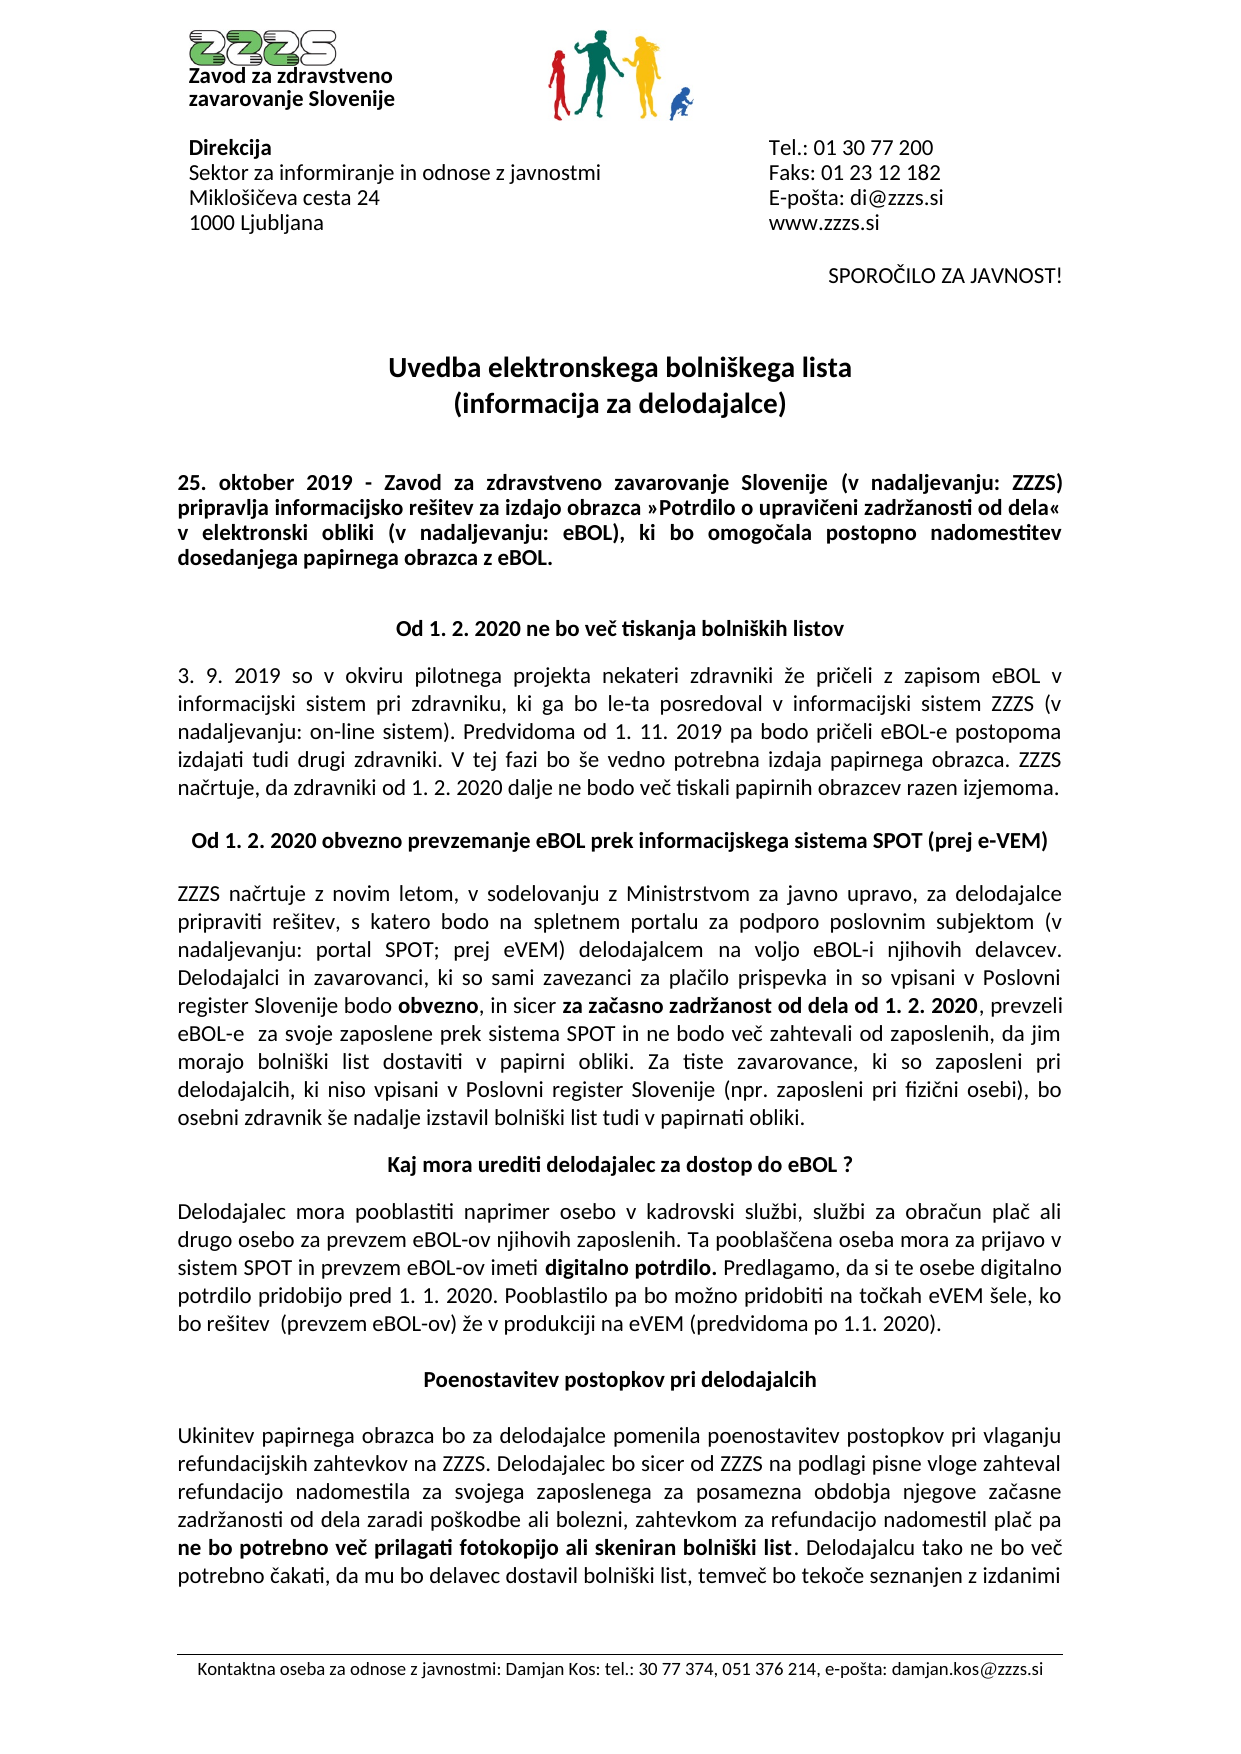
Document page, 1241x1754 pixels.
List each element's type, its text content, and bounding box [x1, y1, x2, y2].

text (informacija za delodajalce) [177, 385, 1063, 421]
text SPOROČILO ZA JAVNOST! [179, 264, 1063, 289]
text ZZZS načrtuje z novim letom, v sodelovanju z Ministrstvom za javno upravo, za delodajalce pripraviti rešitev, s katero bodo na spletnem portalu za podporo poslovnim subjektom (v nadaljevanju: portal SPOT; prej eVEM) delodajalcem na voljo eBOL-i njihovih delavcev. Delodajalci in zavarovanci, ki so sami zavezanci za plačilo prispevka in so vpisani v Poslovni register Slovenije bodo obvezno, in sicer za začasno zadržanost od dela od 1. 2. 2020, prevzeli eBOL-e za svoje zaposlene prek sistema SPOT in ne bodo več zahtevali od zaposlenih, da jim morajo bolniški list dostaviti v papirni obliki. Za tiste zavarovance, ki so zaposleni pri delodajalcih, ki niso vpisani v Poslovni register Slovenije (npr. zaposleni pri fizični osebi), bo osebni zdravnik še nadalje izstavil bolniški list tudi v papirnati obliki. [177, 935, 1063, 1132]
text Od 1. 2. 2020 obvezno prevzemanje eBOL prek informacijskega sistema SPOT (prej e-VEM) [177, 826, 1063, 854]
text Poenostavitev postopkov pri delodajalcih [177, 1365, 1063, 1393]
text Delodajalec mora pooblastiti naprimer osebo v kadrovski službi, službi za obračun plač ali drugo osebo za prevzem eBOL-ov njihovih zaposlenih. Ta pooblaščena oseba mora za prijavo v sistem SPOT in prevzem eBOL-ov imeti digitalno potrdilo. Predlagamo, da si te osebe digitalno potrdilo pridobijo pred 1. 1. 2020. Pooblastilo pa bo možno pridobiti na točkah eVEM šele, ko bo rešitev (prevzem eBOL-ov) že v produkciji na eVEM (predvidoma po 1.1. 2020). [177, 1197, 1063, 1337]
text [177, 1421, 1063, 1589]
picture [547, 29, 695, 121]
text 25. oktober 2019 - Zavod za zdravstveno zavarovanje Slovenije (v nadaljevanju: ZZZS) pripravlja informacijsko rešitev za izdajo obrazca »Potrdilo o upravičeni zadržanosti od dela« v elektronski obliki (v nadaljevanju: eBOL), ki bo omogočala postopno nadomestitev dosedanjega papirnega obrazca z eBOL. [177, 471, 1063, 571]
text ZZZS načrtuje z novim letom, v sodelovanju z Ministrstvom za javno upravo, za delodajalce pripraviti rešitev, s katero bodo na spletnem portalu za podporo poslovnim subjektom (v nadaljevanju: portal SPOT; prej eVEM) delodajalcem na voljo eBOL-i njihovih delavcev. Delodajalci in zavarovanci, ki so sami zavezanci za plačilo prispevka in so vpisani v Poslovni register Slovenije bodo obvezno, in sicer za začasno zadržanost od dela od 1. 2. 2020, prevzeli eBOL-e za svoje zaposlene prek sistema SPOT in ne bodo več zahtevali od zaposlenih, da jim morajo bolniški list dostaviti v papirni obliki. Za tiste zavarovance, ki so zaposleni pri delodajalcih, ki niso vpisani v Poslovni register Slovenije (npr. zaposleni pri fizični osebi), bo osebni zdravnik še nadalje izstavil bolniški list tudi v papirnati obliki. [177, 879, 1063, 935]
text 3. 9. 2019 so v okviru pilotnega projekta nekateri zdravniki že pričeli z zapisom eBOL v informacijski sistem pri zdravniku, ki ga bo le-ta posredoval v informacijski sistem ZZZS (v nadaljevanju: on-line sistem). Predvidoma od 1. 11. 2019 pa bodo pričeli eBOL-e postopoma izdajati tudi drugi zdravniki. V tej fazi bo še vedno potrebna izdaja papirnega obrazca. ZZZS načrtuje, da zdravniki od 1. 2. 2020 dalje ne bodo več tiskali papirnih obrazcev razen izjemoma. [177, 661, 1063, 801]
picture [188, 29, 337, 66]
text Uvedba elektronskega bolniškega lista [177, 349, 1063, 385]
text Od 1. 2. 2020 ne bo več tiskanja bolniških listov [177, 614, 1063, 642]
text Kaj mora urediti delodajalec za dostop do eBOL ? [177, 1150, 1063, 1178]
